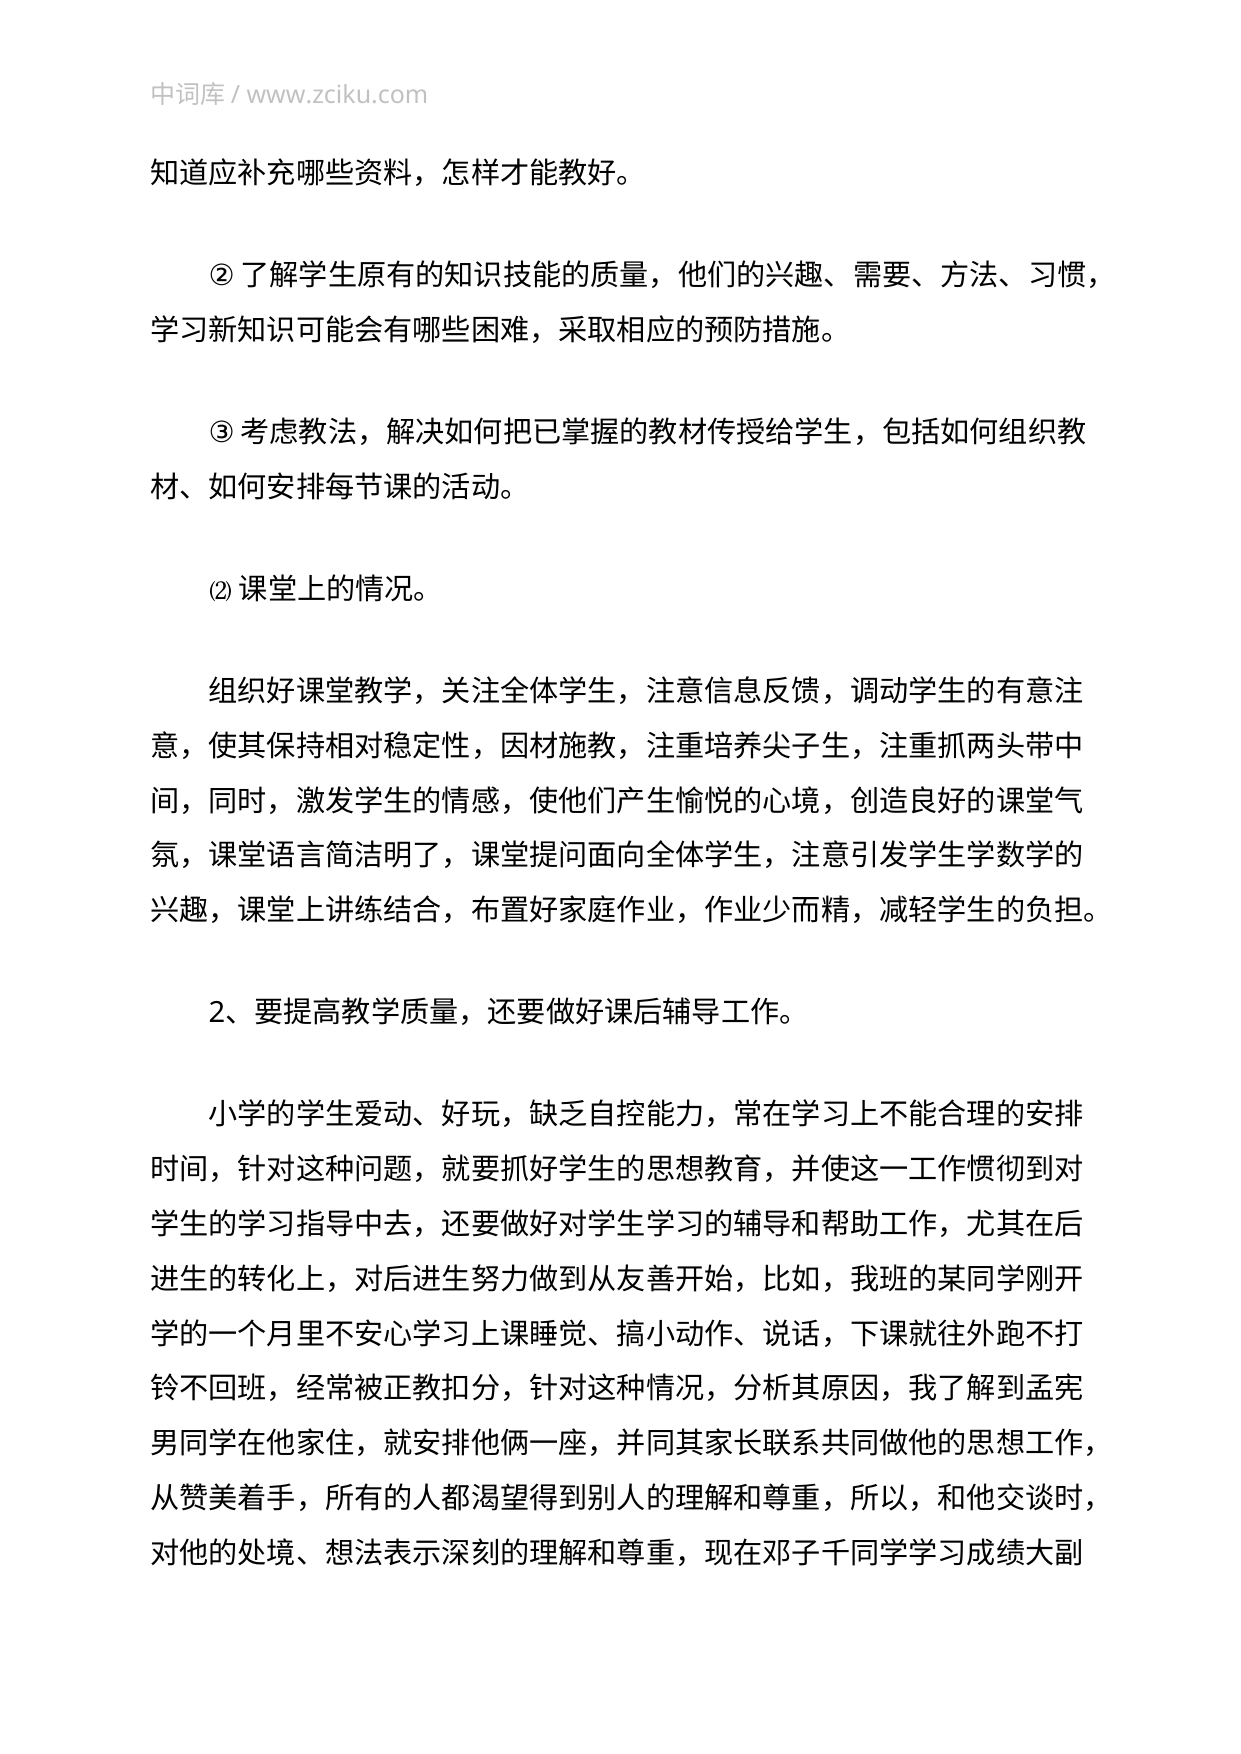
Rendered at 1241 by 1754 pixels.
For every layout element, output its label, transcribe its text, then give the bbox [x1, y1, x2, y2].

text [150, 150, 1090, 192]
text ③考虑教法，解决如何把已掌握的教材传授给学生，包括如何组织教材、如何安排每节课的活动。 [150, 408, 1090, 506]
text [150, 1091, 1090, 1572]
text ⑵课堂上的情况。 [150, 565, 1090, 608]
text 组织好课堂教学，关注全体学生，注意信息反馈，调动学生的有意注意，使其保持相对稳定性，因材施教，注重培养尖子生，注重抓两头带中间，同时，激发学生的情感，使他们产生愉悦的心境，创造良好的课堂气氛，课堂语言简洁明了，课堂提问面向全体学生，注意引发学生学数学的兴趣，课堂上讲练结合，布置好家庭作业，作业少而精，减轻学生的负担。 [150, 667, 1090, 929]
text 2、要提高教学质量，还要做好课后辅导工作。 [150, 989, 1090, 1031]
text ②了解学生原有的知识技能的质量，他们的兴趣、需要、方法、习惯，学习新知识可能会有哪些困难，采取相应的预防措施。 [150, 252, 1090, 349]
